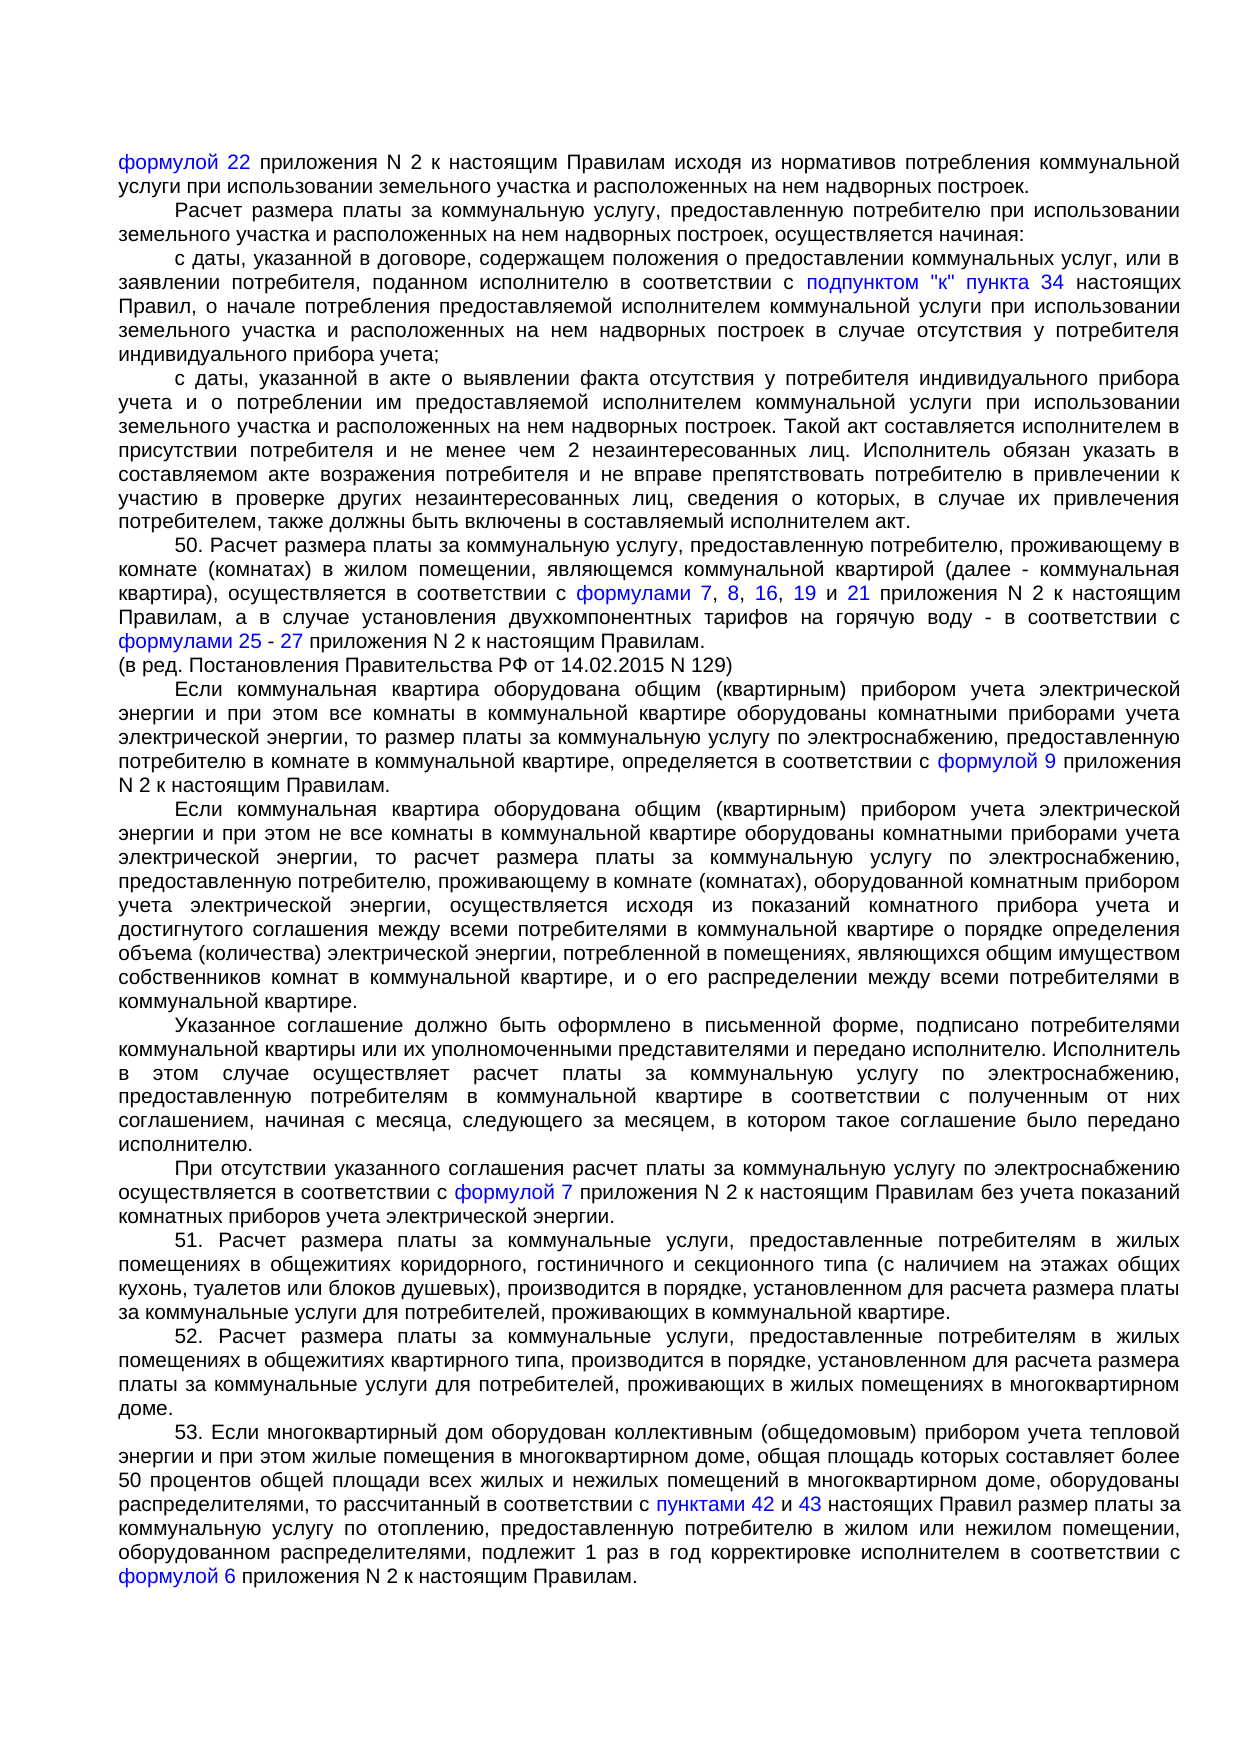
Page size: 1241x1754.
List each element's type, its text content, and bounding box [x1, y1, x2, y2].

text (в ред. Постановления Правительства РФ от 14.02.2015 N 129) [118, 653, 1181, 677]
text Указанное соглашение должно быть оформлено в письменной форме, подписано потребителями коммунальной квартиры или их уполномоченными представителями и передано исполнителю. Исполнитель в этом случае осуществляет расчет платы за коммунальную услугу по электроснабжению, предоставленную потребителям в коммунальной квартире в соответствии с полученным от них соглашением, начиная с месяца, следующего за месяцем, в котором такое соглашение было передано исполнителю. [118, 1012, 1181, 1156]
text 53. Если многоквартирный дом оборудован коллективным (общедомовым) прибором учета тепловой энергии и при этом жилые помещения в многоквартирном доме, общая площадь которых составляет более 50 процентов общей площади всех жилых и нежилых помещений в многоквартирном доме, оборудованы распределителями, то рассчитанный в соответствии с пунктами 42 и 43 настоящих Правил размер платы за коммунальную услугу по отоплению, предоставленную потребителю в жилом или нежилом помещении, оборудованном распределителями, подлежит 1 раз в год корректировке исполнителем в соответствии с формулой 6 приложения N 2 к настоящим Правилам. [118, 1420, 1181, 1587]
text с даты, указанной в акте о выявлении факта отсутствия у потребителя индивидуального прибора учета и о потреблении им предоставляемой исполнителем коммунальной услуги при использовании земельного участка и расположенных на нем надворных построек. Такой акт составляется исполнителем в присутствии потребителя и не менее чем 2 незаинтересованных лиц. Исполнитель обязан указать в составляемом акте возражения потребителя и не вправе препятствовать потребителю в привлечении к участию в проверке других незаинтересованных лиц, сведения о которых, в случае их привлечения потребителем, также должны быть включены в составляемый исполнителем акт. [118, 366, 1181, 533]
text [118, 150, 1181, 198]
text с даты, указанной в договоре, содержащем положения о предоставлении коммунальных услуг, или в заявлении потребителя, поданном исполнителю в соответствии с подпунктом "к" пункта 34 настоящих Правил, о начале потребления предоставляемой исполнителем коммунальной услуги при использовании земельного участка и расположенных на нем надворных построек в случае отсутствия у потребителя индивидуального прибора учета; [118, 246, 1181, 366]
text 51. Расчет размера платы за коммунальные услуги, предоставленные потребителям в жилых помещениях в общежитиях коридорного, гостиничного и секционного типа (с наличием на этажах общих кухонь, туалетов или блоков душевых), производится в порядке, установленном для расчета размера платы за коммунальные услуги для потребителей, проживающих в коммунальной квартире. [118, 1228, 1181, 1324]
text 52. Расчет размера платы за коммунальные услуги, предоставленные потребителям в жилых помещениях в общежитиях квартирного типа, производится в порядке, установленном для расчета размера платы за коммунальные услуги для потребителей, проживающих в жилых помещениях в многоквартирном доме. [118, 1324, 1181, 1420]
text Если коммунальная квартира оборудована общим (квартирным) прибором учета электрической энергии и при этом не все комнаты в коммунальной квартире оборудованы комнатными приборами учета электрической энергии, то расчет размера платы за коммунальную услугу по электроснабжению, предоставленную потребителю, проживающему в комнате (комнатах), оборудованной комнатным прибором учета электрической энергии, осуществляется исходя из показаний комнатного прибора учета и достигнутого соглашения между всеми потребителями в коммунальной квартире о порядке определения объема (количества) электрической энергии, потребленной в помещениях, являющихся общим имуществом собственников комнат в коммунальной квартире, и о его распределении между всеми потребителями в коммунальной квартире. [118, 797, 1181, 1012]
text 50. Расчет размера платы за коммунальную услугу, предоставленную потребителю, проживающему в комнате (комнатах) в жилом помещении, являющемся коммунальной квартирой (далее - коммунальная квартира), осуществляется в соответствии с формулами 7, 8, 16, 19 и 21 приложения N 2 к настоящим Правилам, а в случае установления двухкомпонентных тарифов на горячую воду - в соответствии с формулами 25 - 27 приложения N 2 к настоящим Правилам. [118, 533, 1181, 653]
text Если коммунальная квартира оборудована общим (квартирным) прибором учета электрической энергии и при этом все комнаты в коммунальной квартире оборудованы комнатными приборами учета электрической энергии, то размер платы за коммунальную услугу по электроснабжению, предоставленную потребителю в комнате в коммунальной квартире, определяется в соответствии с формулой 9 приложения N 2 к настоящим Правилам. [118, 677, 1181, 797]
text Расчет размера платы за коммунальную услугу, предоставленную потребителю при использовании земельного участка и расположенных на нем надворных построек, осуществляется начиная: [118, 198, 1181, 246]
text При отсутствии указанного соглашения расчет платы за коммунальную услугу по электроснабжению осуществляется в соответствии с формулой 7 приложения N 2 к настоящим Правилам без учета показаний комнатных приборов учета электрической энергии. [118, 1156, 1181, 1228]
